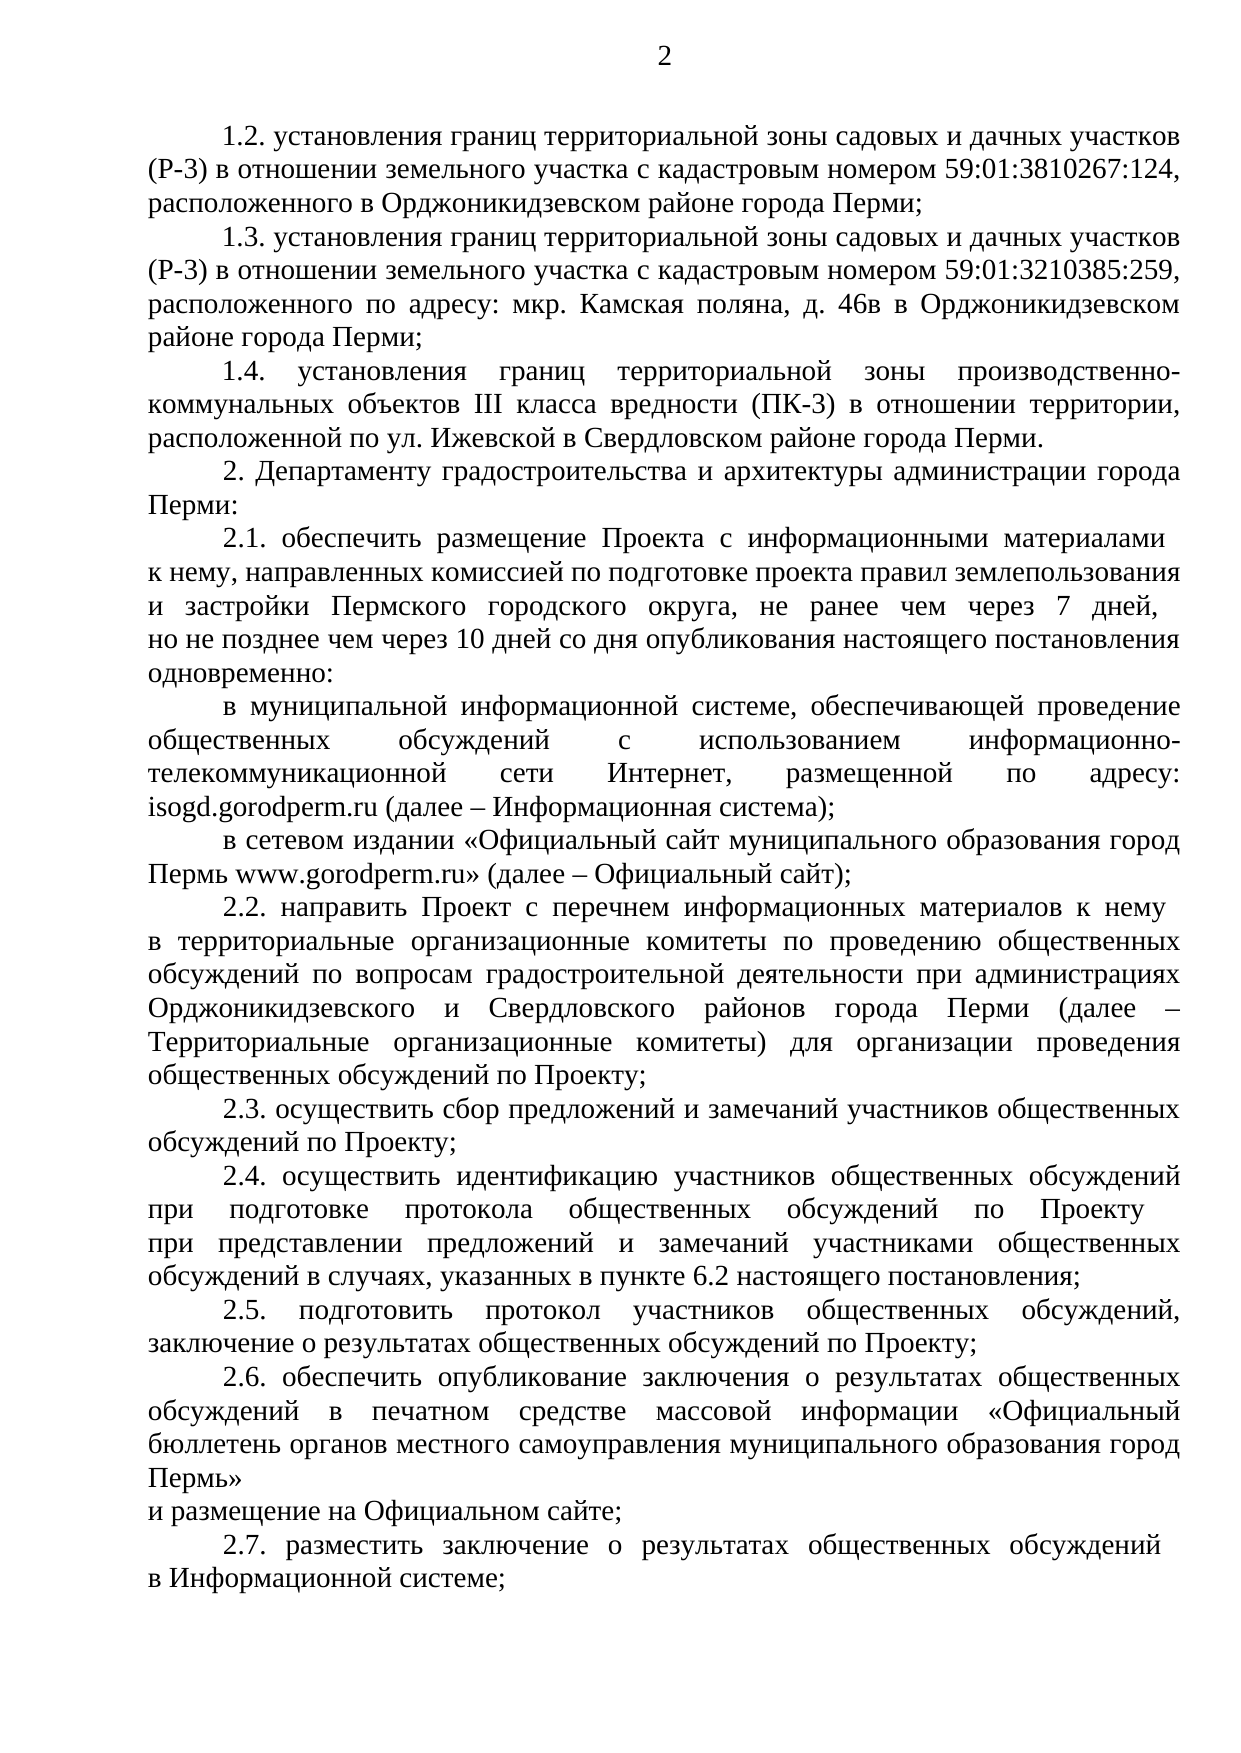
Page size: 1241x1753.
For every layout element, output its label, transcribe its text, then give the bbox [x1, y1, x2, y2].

text в сетевом издании «Официальный сайт муниципального образования город Пермь www.gorodperm.ru» (далее – Официальный сайт); [148, 822, 1181, 889]
text 1.3. установления границ территориальной зоны садовых и дачных участков (Р-3) в отношении земельного участка с кадастровым номером 59:01:3210385:259, расположенного по адресу: мкр. Камская поляна, д. 46в в Орджоникидзевском районе города Перми; [148, 219, 1181, 353]
text в муниципальной информационной системе, обеспечивающей проведение общественных обсуждений с использованием информационно-телекоммуникационной сети Интернет, размещенной по адресу: isogd.gorodperm.ru (далее – Информационная система); [148, 688, 1181, 822]
text 2.6. обеспечить опубликование заключения о результатах общественных обсуждений в печатном средстве массовой информации «Официальный бюллетень органов местного самоуправления муниципального образования город Пермь» и размещение на Официальном сайте; [148, 1359, 1181, 1527]
text 2.5. подготовить протокол участников общественных обсуждений, заключение о результатах общественных обсуждений по Проекту; [148, 1292, 1181, 1359]
text 2.1. обеспечить размещение Проекта с информационными материалами к нему, направленных комиссией по подготовке проекта правил землепользования и застройки Пермского городского округа, не ранее чем через 7 дней, но не позднее чем через 10 дней со дня опубликования настоящего постановления одновременно: [148, 521, 1181, 688]
text 2.4. осуществить идентификацию участников общественных обсуждений при подготовке протокола общественных обсуждений по Проекту при представлении предложений и замечаний участниками общественных обсуждений в случаях, указанных в пункте 6.2 настоящего постановления; [148, 1158, 1181, 1292]
text 1.4. установления границ территориальной зоны производственно-коммунальных объектов III класса вредности (ПК-3) в отношении территории, расположенной по ул. Ижевской в Свердловском районе города Перми. [148, 353, 1181, 453]
text 2.3. осуществить сбор предложений и замечаний участников общественных обсуждений по Проекту; [148, 1091, 1181, 1158]
text 2. Департаменту градостроительства и архитектуры администрации города Перми: [148, 453, 1181, 521]
text 2.7. разместить заключение о результатах общественных обсуждений в Информационной системе; [148, 1527, 1181, 1594]
text 1.2. установления границ территориальной зоны садовых и дачных участков (Р-3) в отношении земельного участка с кадастровым номером 59:01:3810267:124, расположенного в Орджоникидзевском районе города Перми; [148, 118, 1181, 219]
text 2.2. направить Проект с перечнем информационных материалов к нему в территориальные организационные комитеты по проведению общественных обсуждений по вопросам градостроительной деятельности при администрациях Орджоникидзевского и Свердловского районов города Перми (далее – Территориальные организационные комитеты) для организации проведения общественных обсуждений по Проекту; [148, 889, 1181, 1091]
